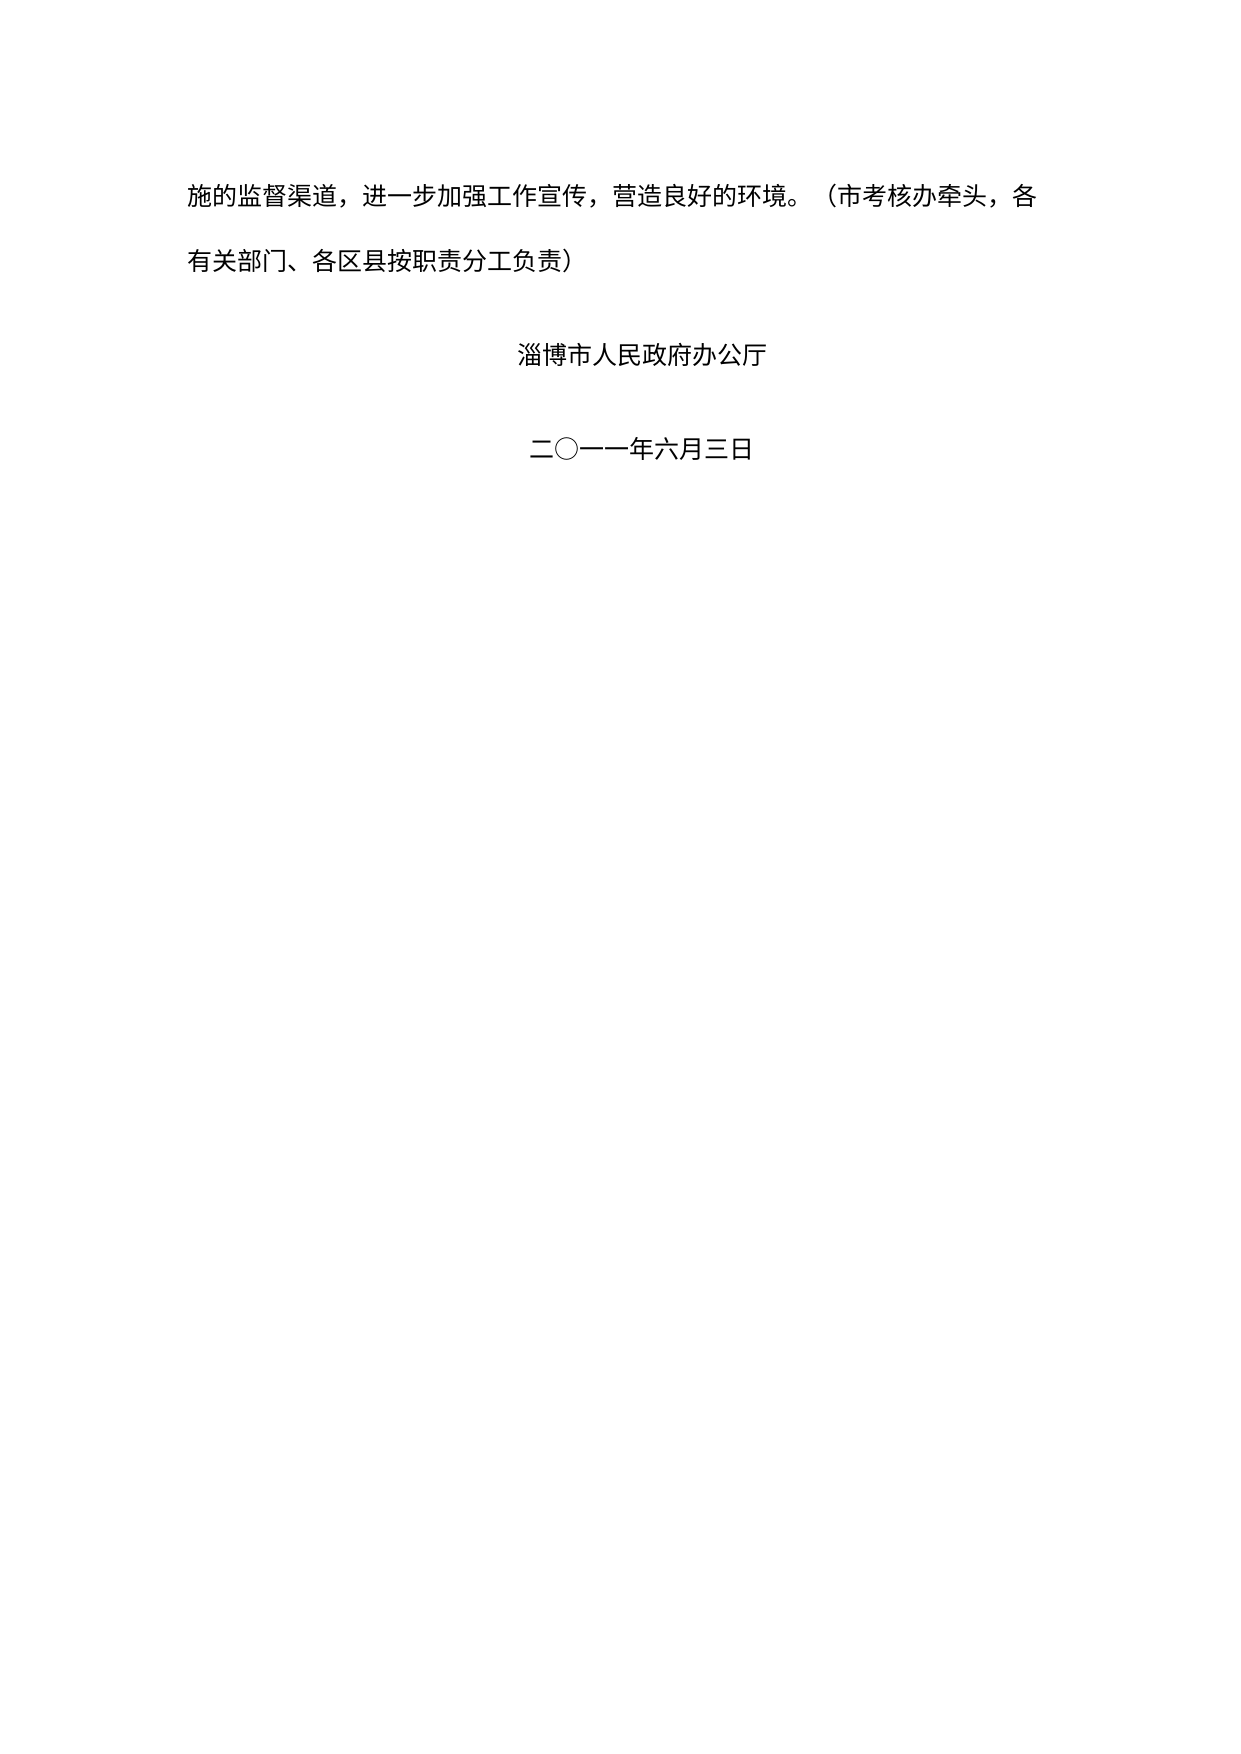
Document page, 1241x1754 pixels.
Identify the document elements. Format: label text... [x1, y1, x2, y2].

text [187, 162, 1053, 292]
text 淄博市人民政府办公厅 [187, 321, 1053, 386]
text 二○一一年六月三日 [187, 415, 1053, 480]
